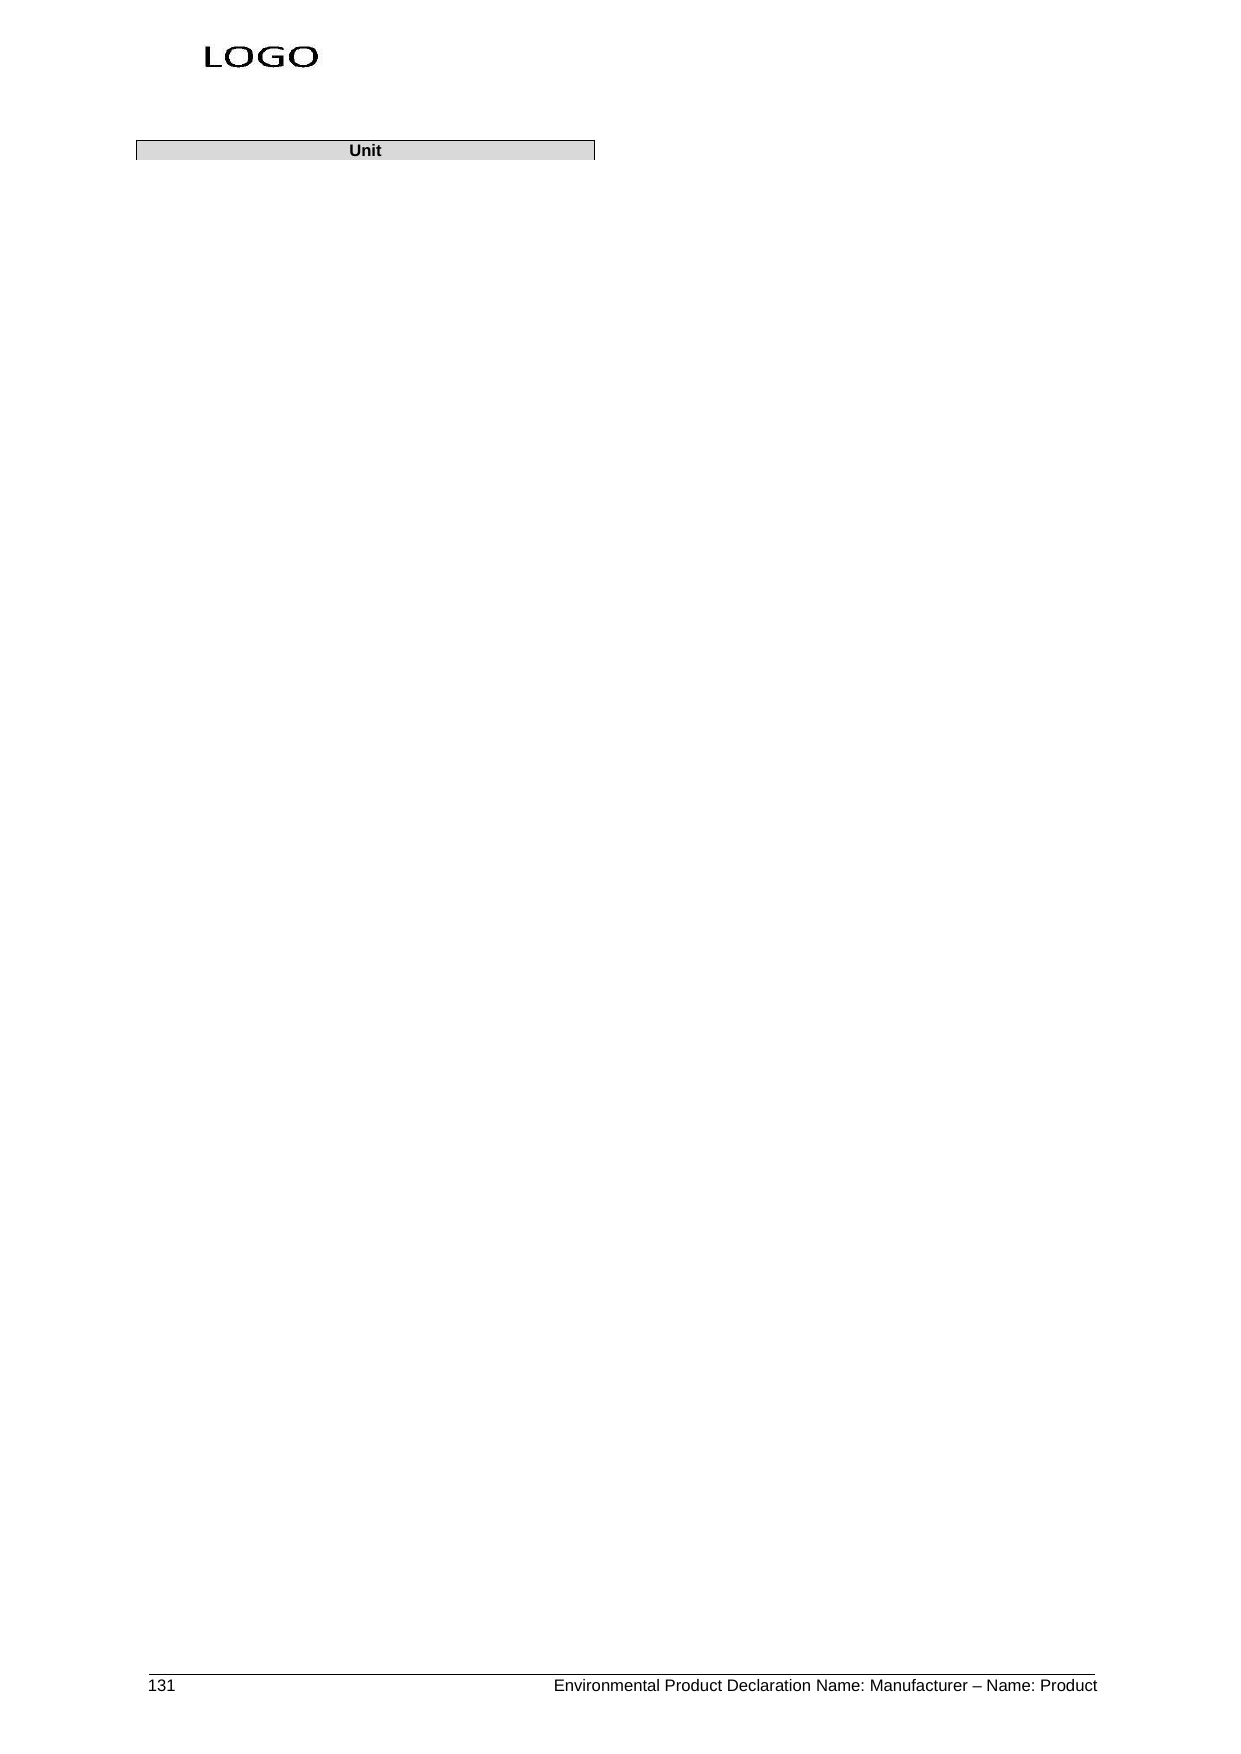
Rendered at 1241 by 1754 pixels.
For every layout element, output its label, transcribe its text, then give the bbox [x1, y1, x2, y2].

picture [148, 13, 623, 102]
table_header Unit [137, 141, 594, 160]
